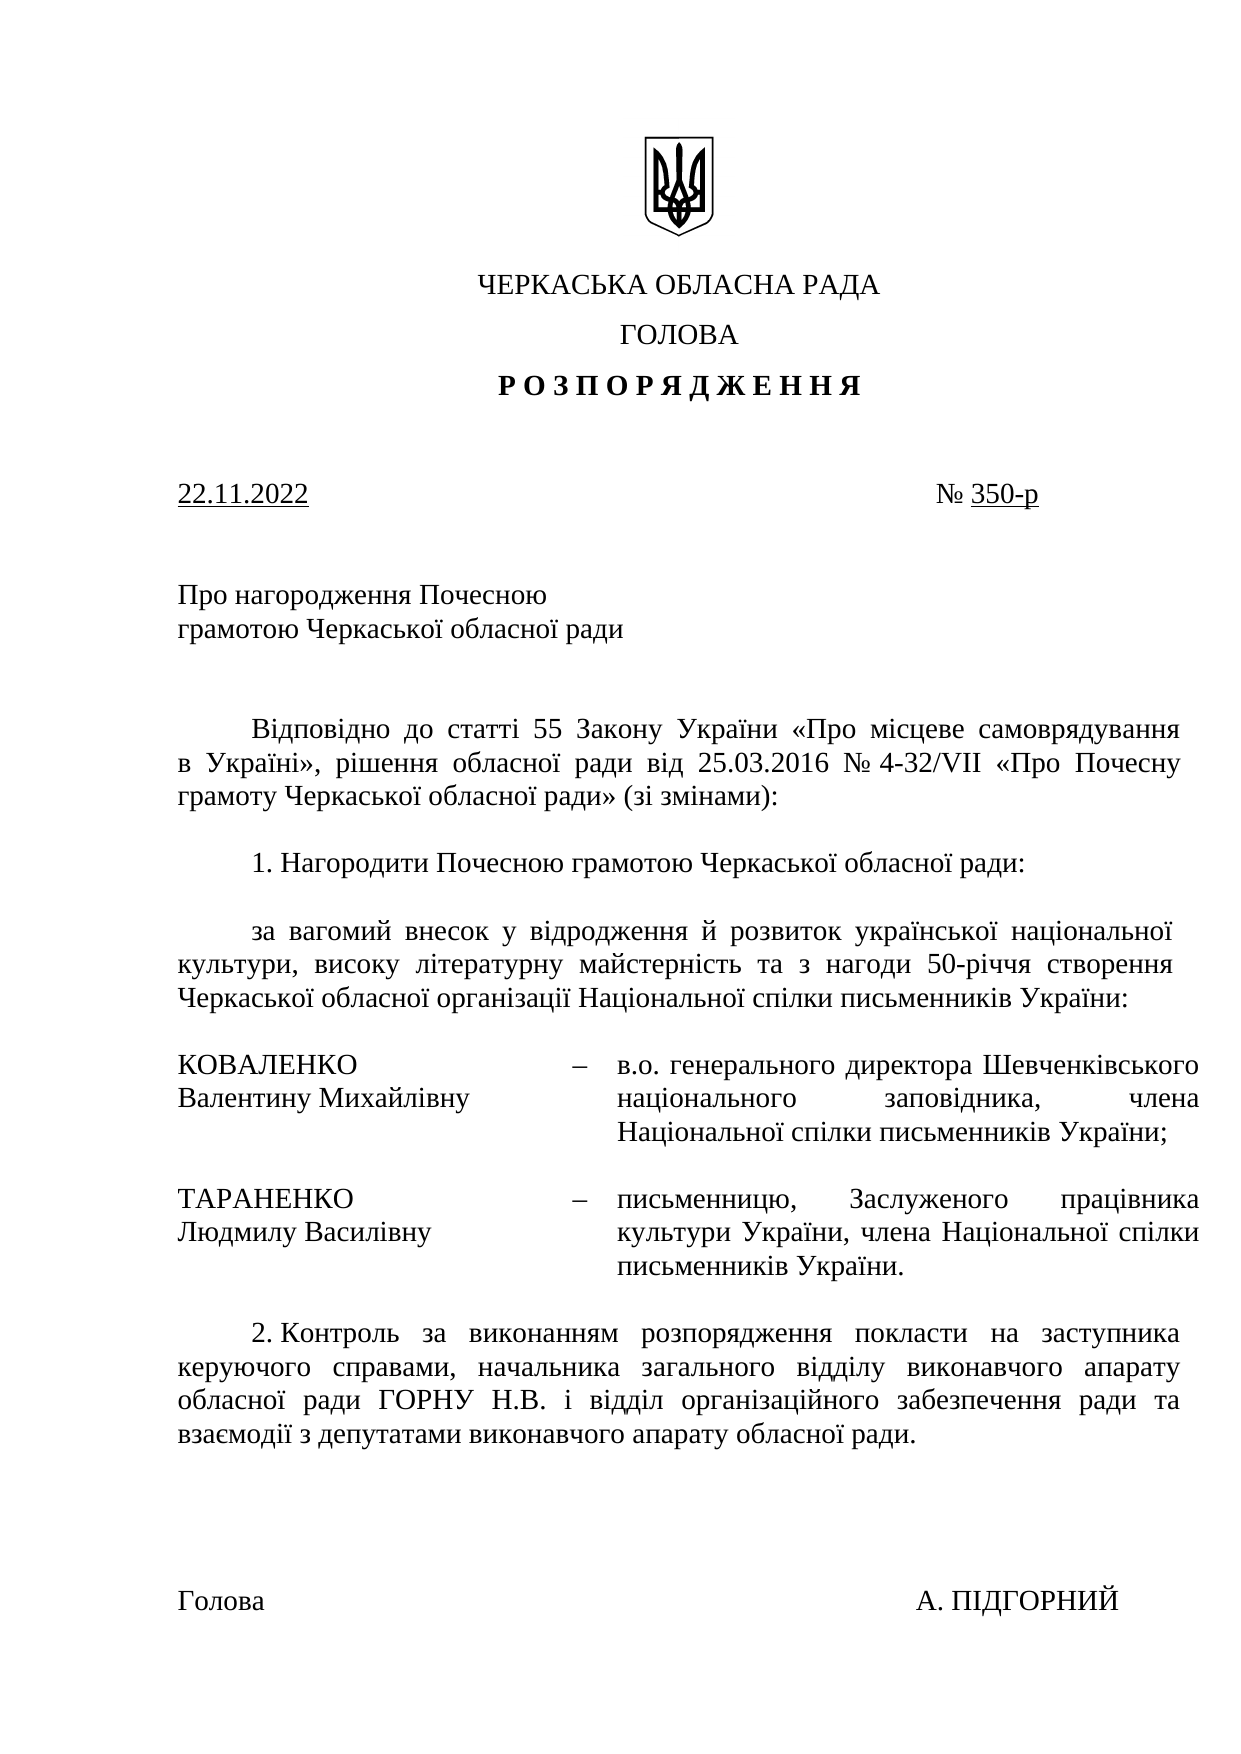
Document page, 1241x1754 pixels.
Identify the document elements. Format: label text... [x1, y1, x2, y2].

text 22.11.2022 № 350-р [177, 477, 1181, 510]
text 1. Нагородити Почесною грамотою Черкаської обласної ради: [177, 846, 1181, 879]
picture [622, 118, 736, 255]
text за вагомий внесок у відродження й розвиток української національної культури, високу літературну майстерність та з нагоди 50-річчя створення Черкаської обласної організації Національної спілки письменників України: [177, 913, 1174, 1013]
text ГОЛОВА [177, 317, 1181, 351]
table_cell – [561, 1181, 606, 1282]
text грамотою Черкаської обласної ради [177, 611, 1181, 644]
table_header – [561, 1047, 606, 1181]
text Голова А. ПІДГОРНИЙ [177, 1583, 1181, 1617]
text Про нагородження Почесною [177, 577, 1181, 611]
table_header КОВАЛЕНКО Валентину Михайлівну [177, 1047, 561, 1181]
text Р О З П О Р Я Д Ж Е Н Н Я [177, 368, 1181, 401]
table_header в.о. генерального директора Шевченківського національного заповідника, члена Національної спілки письменників України; [606, 1047, 1211, 1181]
text Відповідно до статті 55 Закону України «Про місцеве самоврядування в Україні», рішення обласної ради від 25.03.2016 № 4-32/VІІ «Про Почесну грамоту Черкаської обласної ради» (зі змінами): [177, 711, 1181, 812]
table_cell ТАРАНЕНКО Людмилу Василівну [177, 1181, 561, 1282]
text ЧЕРКАСЬКА ОБЛАСНА РАДА [177, 267, 1181, 301]
text 2. Контроль за виконанням розпорядження покласти на заступника керуючого справами, начальника загального відділу виконавчого апарату обласної ради ГОРНУ Н.В. і відділ організаційного забезпечення ради та взаємодії з депутатами виконавчого апарату обласної ради. [177, 1315, 1181, 1449]
table_cell письменницю, Заслуженого працівника культури України, члена Національної спілки письменників України. [606, 1181, 1211, 1282]
